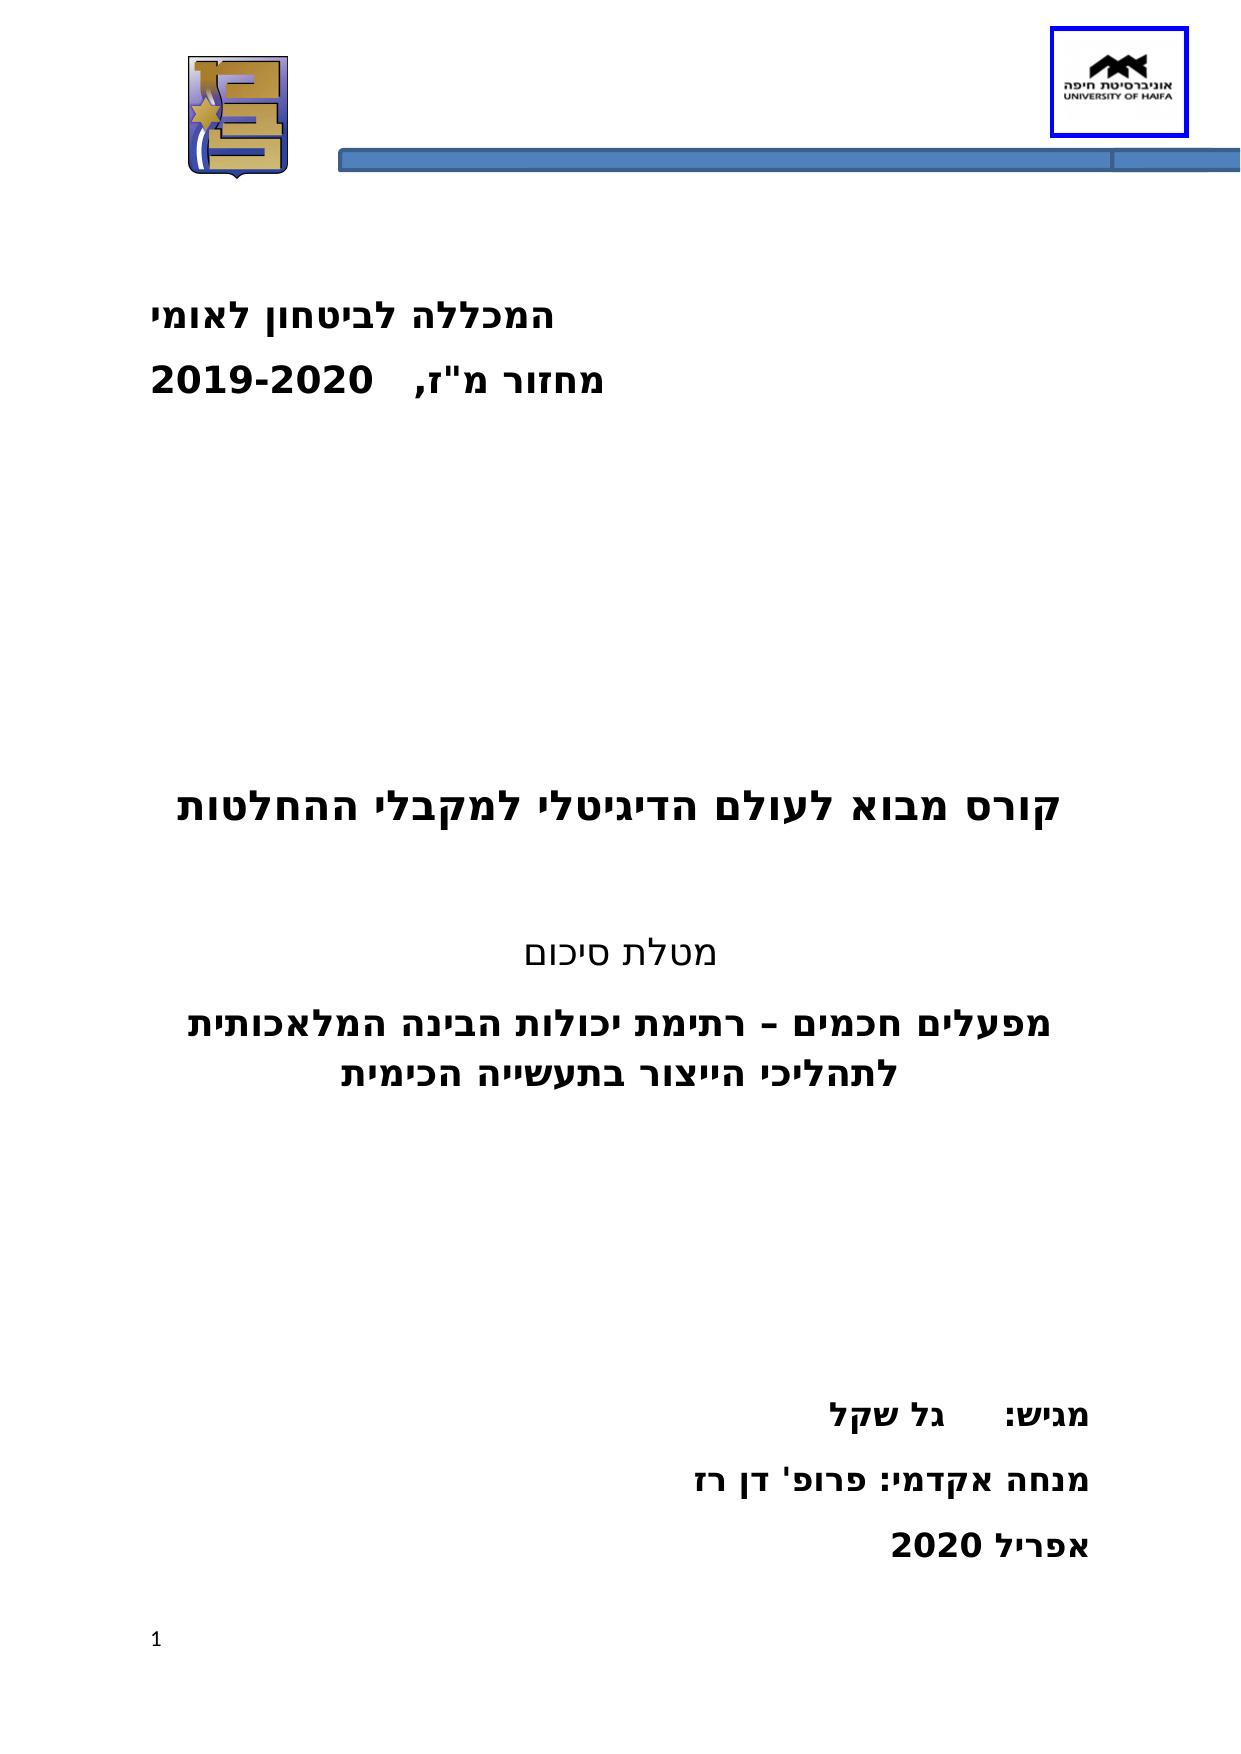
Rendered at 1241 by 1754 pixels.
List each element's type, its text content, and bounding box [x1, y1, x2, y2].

text אפריל 2020 [150, 1526, 1090, 1565]
text מחזור מ"ז, 2019-2020 [150, 358, 1090, 402]
picture [1050, 26, 1189, 138]
text מטלת סיכום [150, 931, 1090, 974]
text קורס מבוא לעולם הדיגיטלי למקבלי ההחלטות [150, 782, 1090, 831]
text מגיש: גל שקל [150, 1395, 1090, 1434]
text המכללה לביטחון לאומי [150, 294, 1090, 337]
text מנחה אקדמי: פרופ' דן רז [150, 1461, 1090, 1499]
picture [187, 56, 288, 179]
text מפעלים חכמים – רתימת יכולות הבינה המלאכותית לתהליכי הייצור בתעשייה הכימית [150, 1002, 1090, 1096]
